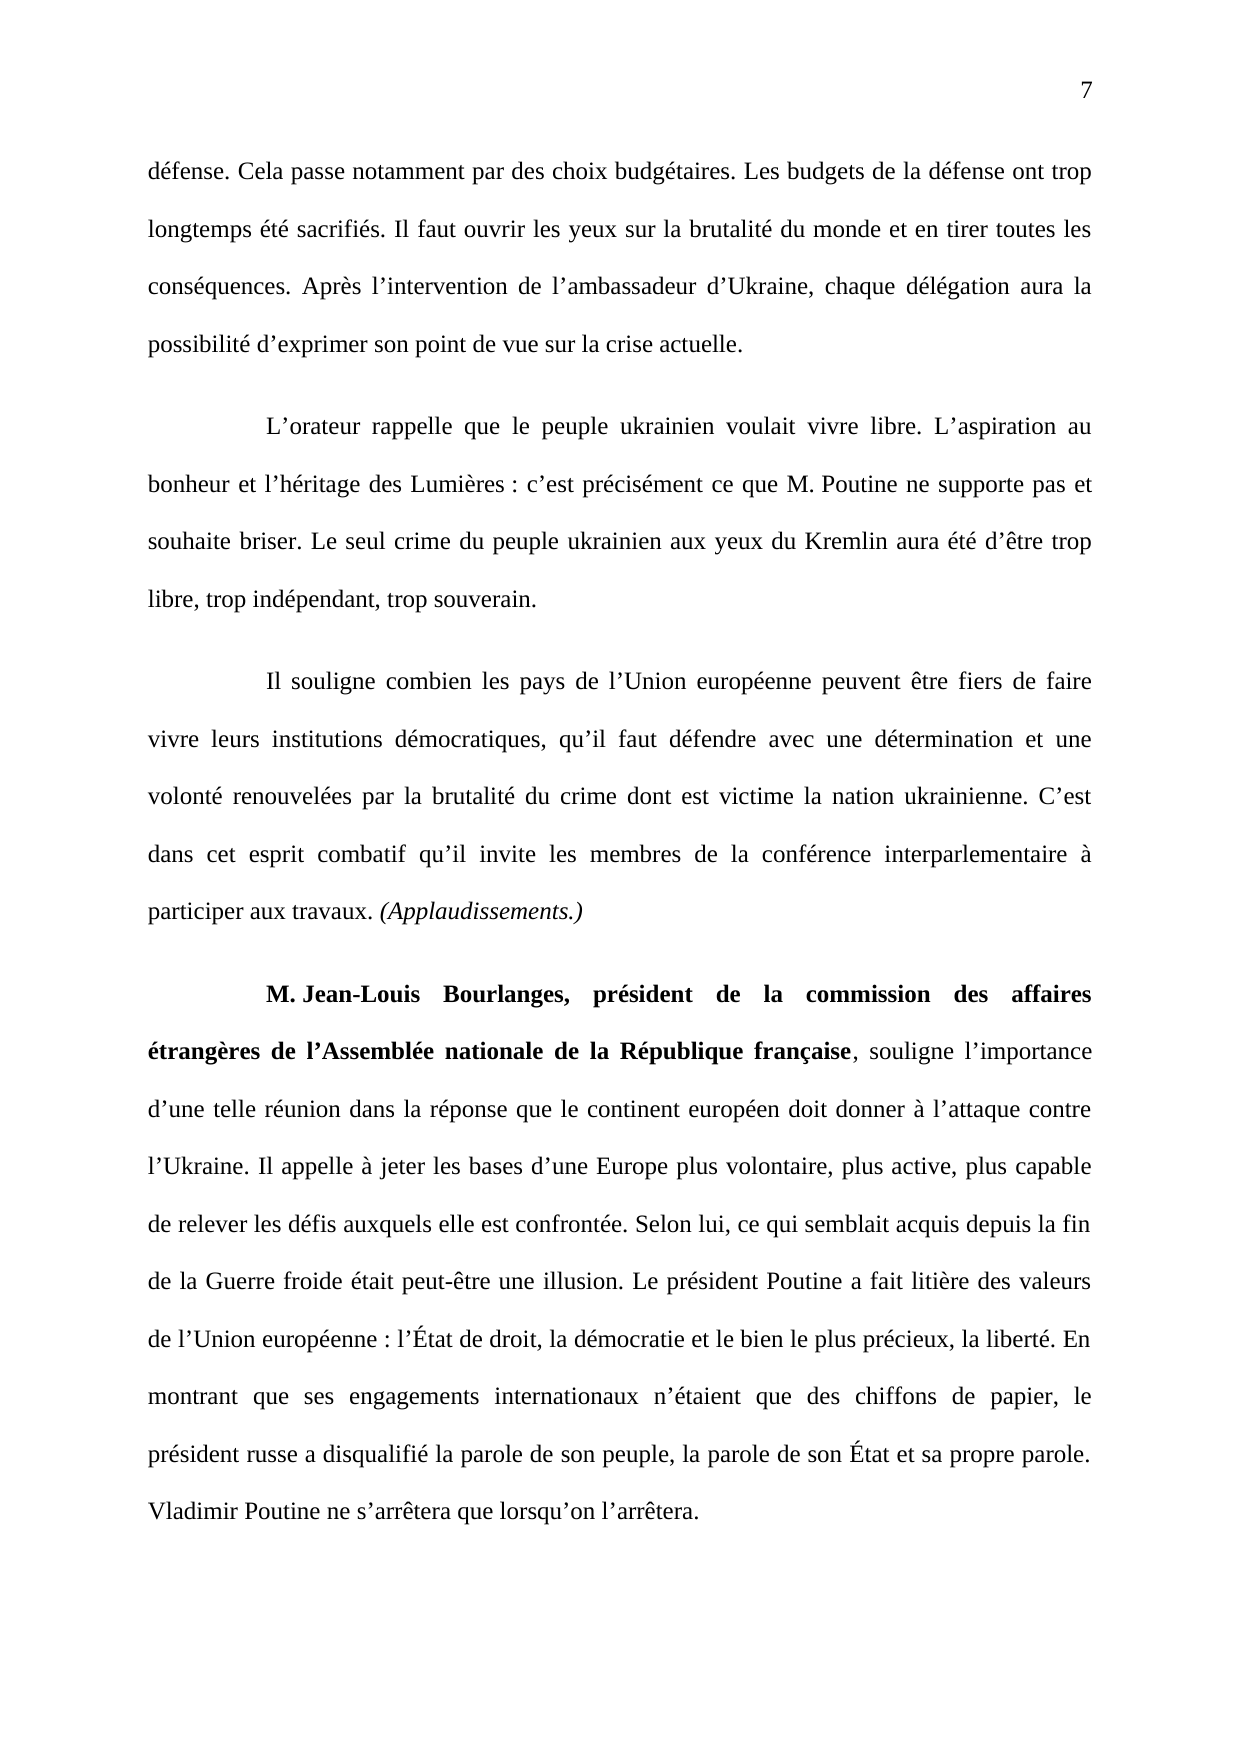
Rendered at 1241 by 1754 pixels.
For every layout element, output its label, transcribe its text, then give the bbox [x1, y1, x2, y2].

text Il souligne combien les pays de l’Union européenne peuvent être fiers de faire vivre leurs institutions démocratiques, qu’il faut défendre avec une détermination et une volonté renouvelées par la brutalité du crime dont est victime la nation ukrainienne. C’est dans cet esprit combatif qu’il invite les membres de la conférence interparlementaire à participer aux travaux. (Applaudissements.) [148, 666, 1092, 925]
text L’orateur rappelle que le peuple ukrainien voulait vivre libre. L’aspiration au bonheur et l’héritage des Lumières : c’est précisément ce que M. Poutine ne supporte pas et souhaite briser. Le seul crime du peuple ukrainien aux yeux du Kremlin aura été d’être trop libre, trop indépendant, trop souverain. [148, 411, 1092, 613]
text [148, 156, 1092, 358]
text M. Jean-Louis Bourlanges, président de la commission des affaires étrangères de l’Assemblée nationale de la République française, souligne l’importance d’une telle réunion dans la réponse que le continent européen doit donner à l’attaque contre l’Ukraine. Il appelle à jeter les bases d’une Europe plus volontaire, plus active, plus capable de relever les défis auxquels elle est confrontée. Selon lui, ce qui semblait acquis depuis la fin de la Guerre froide était peut-être une illusion. Le président Poutine a fait litière des valeurs de l’Union européenne : l’État de droit, la démocratie et le bien le plus précieux, la liberté. En montrant que ses engagements internationaux n’étaient que des chiffons de papier, le président russe a disqualifié la parole de son peuple, la parole de son État et sa propre parole. Vladimir Poutine ne s’arrêtera que lorsqu’on l’arrêtera. [148, 979, 1092, 1525]
